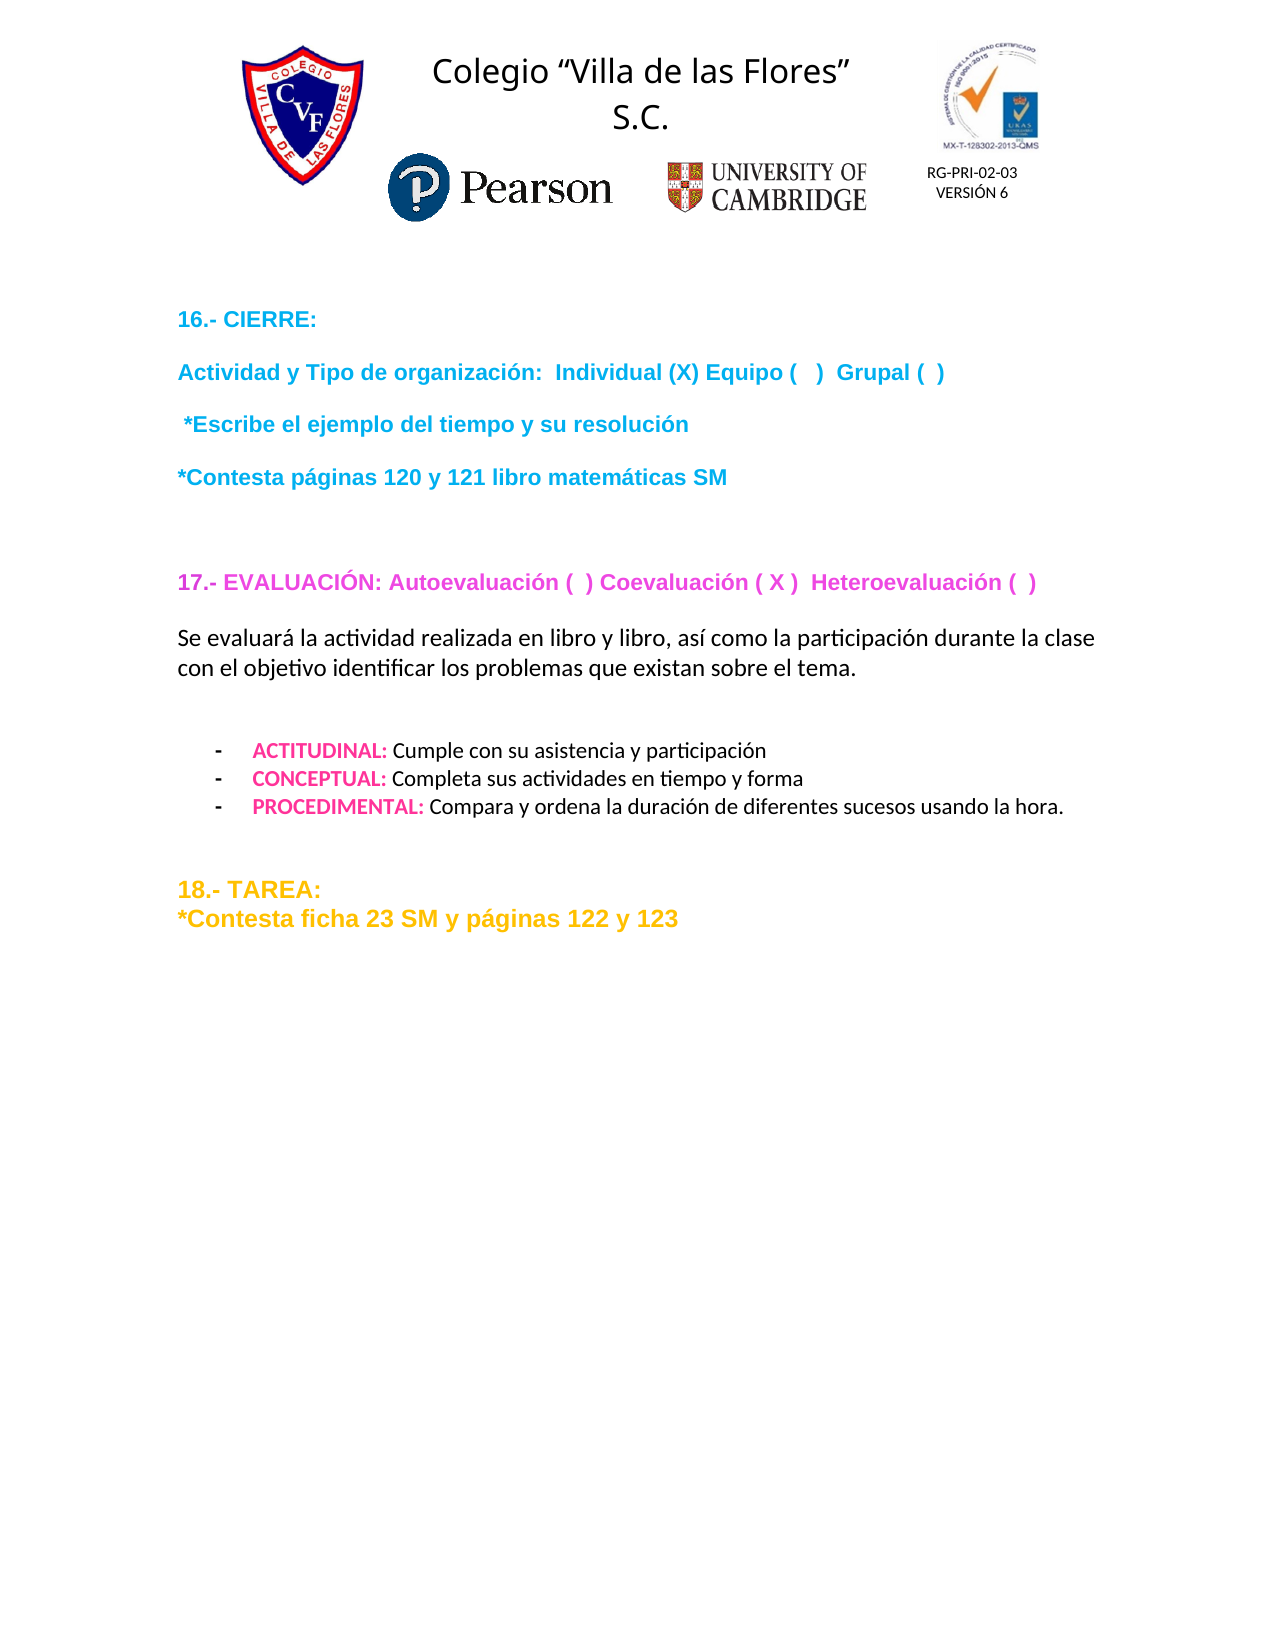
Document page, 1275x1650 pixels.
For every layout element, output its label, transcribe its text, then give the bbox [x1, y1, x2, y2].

list CONCEPTUAL: Completa sus actividades en tiempo y forma [215, 764, 1098, 792]
list PROCEDIMENTAL: Compara y ordena la duración de diferentes sucesos usando la hora. [215, 792, 1098, 820]
text 16.- CIERRE: [177, 306, 1098, 332]
text 17.- EVALUACIÓN: Autoevaluación ( ) Coevaluación ( X ) Heteroevaluación ( ) [177, 569, 1098, 596]
list ACTITUDINAL: Cumple con su asistencia y participación [215, 736, 1098, 764]
picture [235, 41, 373, 190]
text *Contesta páginas 120 y 121 libro matemáticas SM [177, 464, 1098, 490]
picture [381, 148, 619, 225]
text Actividad y Tipo de organización: Individual (X) Equipo ( ) Grupal ( ) [177, 358, 1098, 385]
text Se evaluará la actividad realizada en libro y libro, así como la participación durante la clase con el objetivo identificar los problemas que existan sobre el tema. [177, 622, 1098, 683]
text *Escribe el ejemplo del tiempo y su resolución [177, 411, 1098, 437]
text *Contesta ficha 23 SM y páginas 122 y 123 [177, 904, 1098, 932]
picture [937, 40, 1040, 153]
text 18.- TAREA: [177, 875, 1098, 904]
